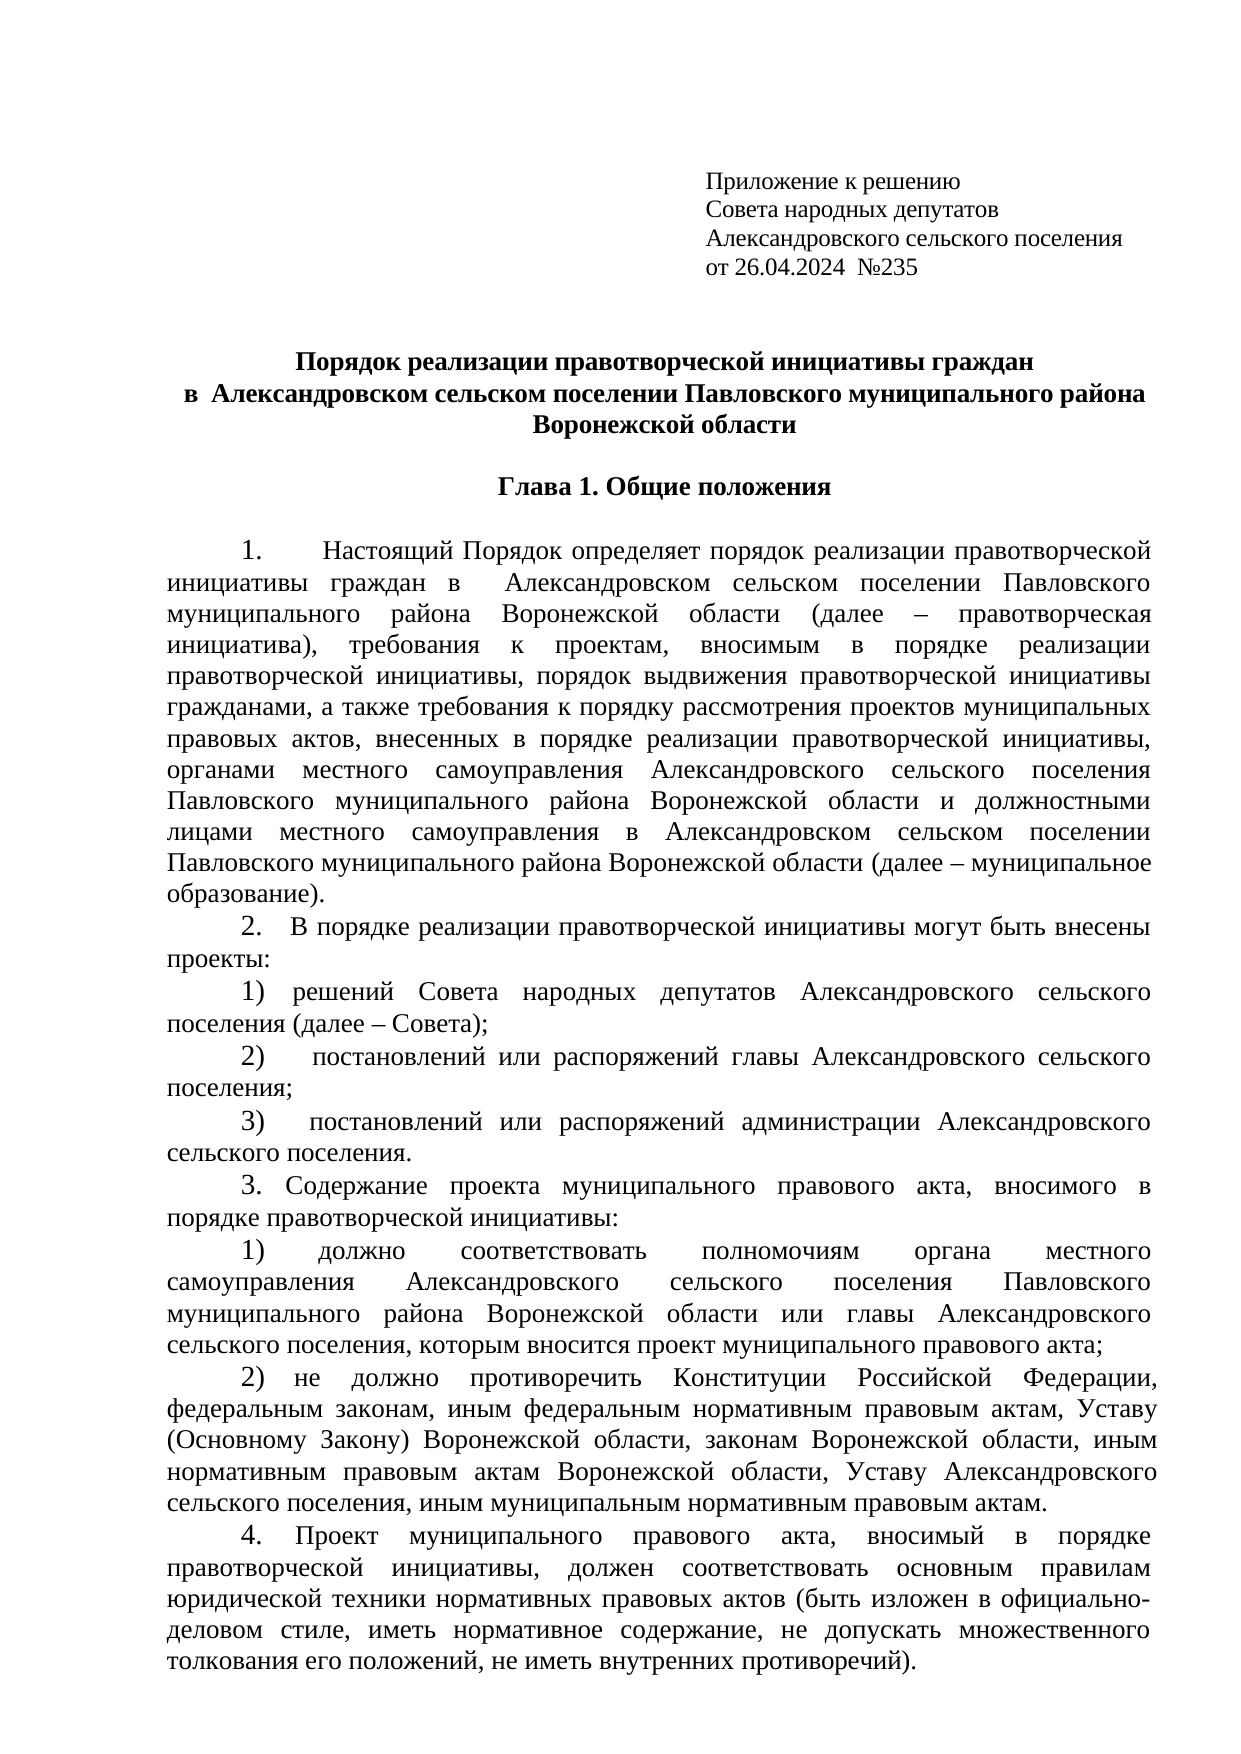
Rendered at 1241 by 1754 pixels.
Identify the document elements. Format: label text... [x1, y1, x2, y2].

list не должно противоречить Конституции Российской Федерации, федеральным законам, иным федеральным нормативным правовым актам, Уставу (Основному Закону) Воронежской области, законам Воронежской области, иным нормативным правовым актам Воронежской области, Уставу Александровского сельского поселения, иным муниципальным нормативным правовым актам. [167, 1359, 1159, 1517]
list В порядке реализации правотворческой инициативы могут быть внесены проекты: [167, 908, 1152, 973]
list Настоящий Порядок определяет порядок реализации правотворческой инициативы граждан в Александровском сельском поселении Павловского муниципального района Воронежской области (далее – правотворческая инициатива), требования к проектам, вносимым в порядке реализации правотворческой инициативы, порядок выдвижения правотворческой инициативы гражданами, а также требования к порядку рассмотрения проектов муниципальных правовых актов, внесенных в порядке реализации правотворческой инициативы, органами местного самоуправления Александровского сельского поселения Павловского муниципального района Воронежской области и должностными лицами местного самоуправления в Александровском сельском поселении Павловского муниципального района Воронежской области (далее – муниципальное образование). [167, 532, 1152, 908]
subtitle от 26.04.2024 №235 [705, 252, 1169, 281]
list должно соответствовать полномочиям органа местного самоуправления Александровского сельского поселения Павловского муниципального района Воронежской области или главы Александровского сельского поселения, которым вносится проект муниципального правового акта; [167, 1232, 1152, 1359]
subtitle Приложение к решению [705, 166, 1169, 194]
list постановлений или распоряжений администрации Александровского сельского поселения. [167, 1103, 1152, 1167]
text Глава 1. Общие положения [167, 470, 1162, 501]
list решений Совета народных депутатов Александровского сельского поселения (далее – Совета); [167, 973, 1152, 1038]
list Содержание проекта муниципального правового акта, вносимого в порядке правотворческой инициативы: [167, 1167, 1152, 1232]
subtitle Александровского сельского поселения [705, 223, 1169, 252]
subtitle в Александровском сельском поселении Павловского муниципального района Воронежской области [167, 377, 1162, 439]
subtitle Совета народных депутатов [705, 194, 1169, 223]
subtitle Порядок реализации правотворческой инициативы граждан [167, 346, 1162, 377]
list Проект муниципального правового акта, вносимый в порядке правотворческой инициативы, должен соответствовать основным правилам юридической техники нормативных правовых актов (быть изложен в официально-деловом стиле, иметь нормативное содержание, не допускать множественного толкования его положений, не иметь внутренних противоречий). [167, 1517, 1152, 1675]
list постановлений или распоряжений главы Александровского сельского поселения; [167, 1038, 1152, 1103]
